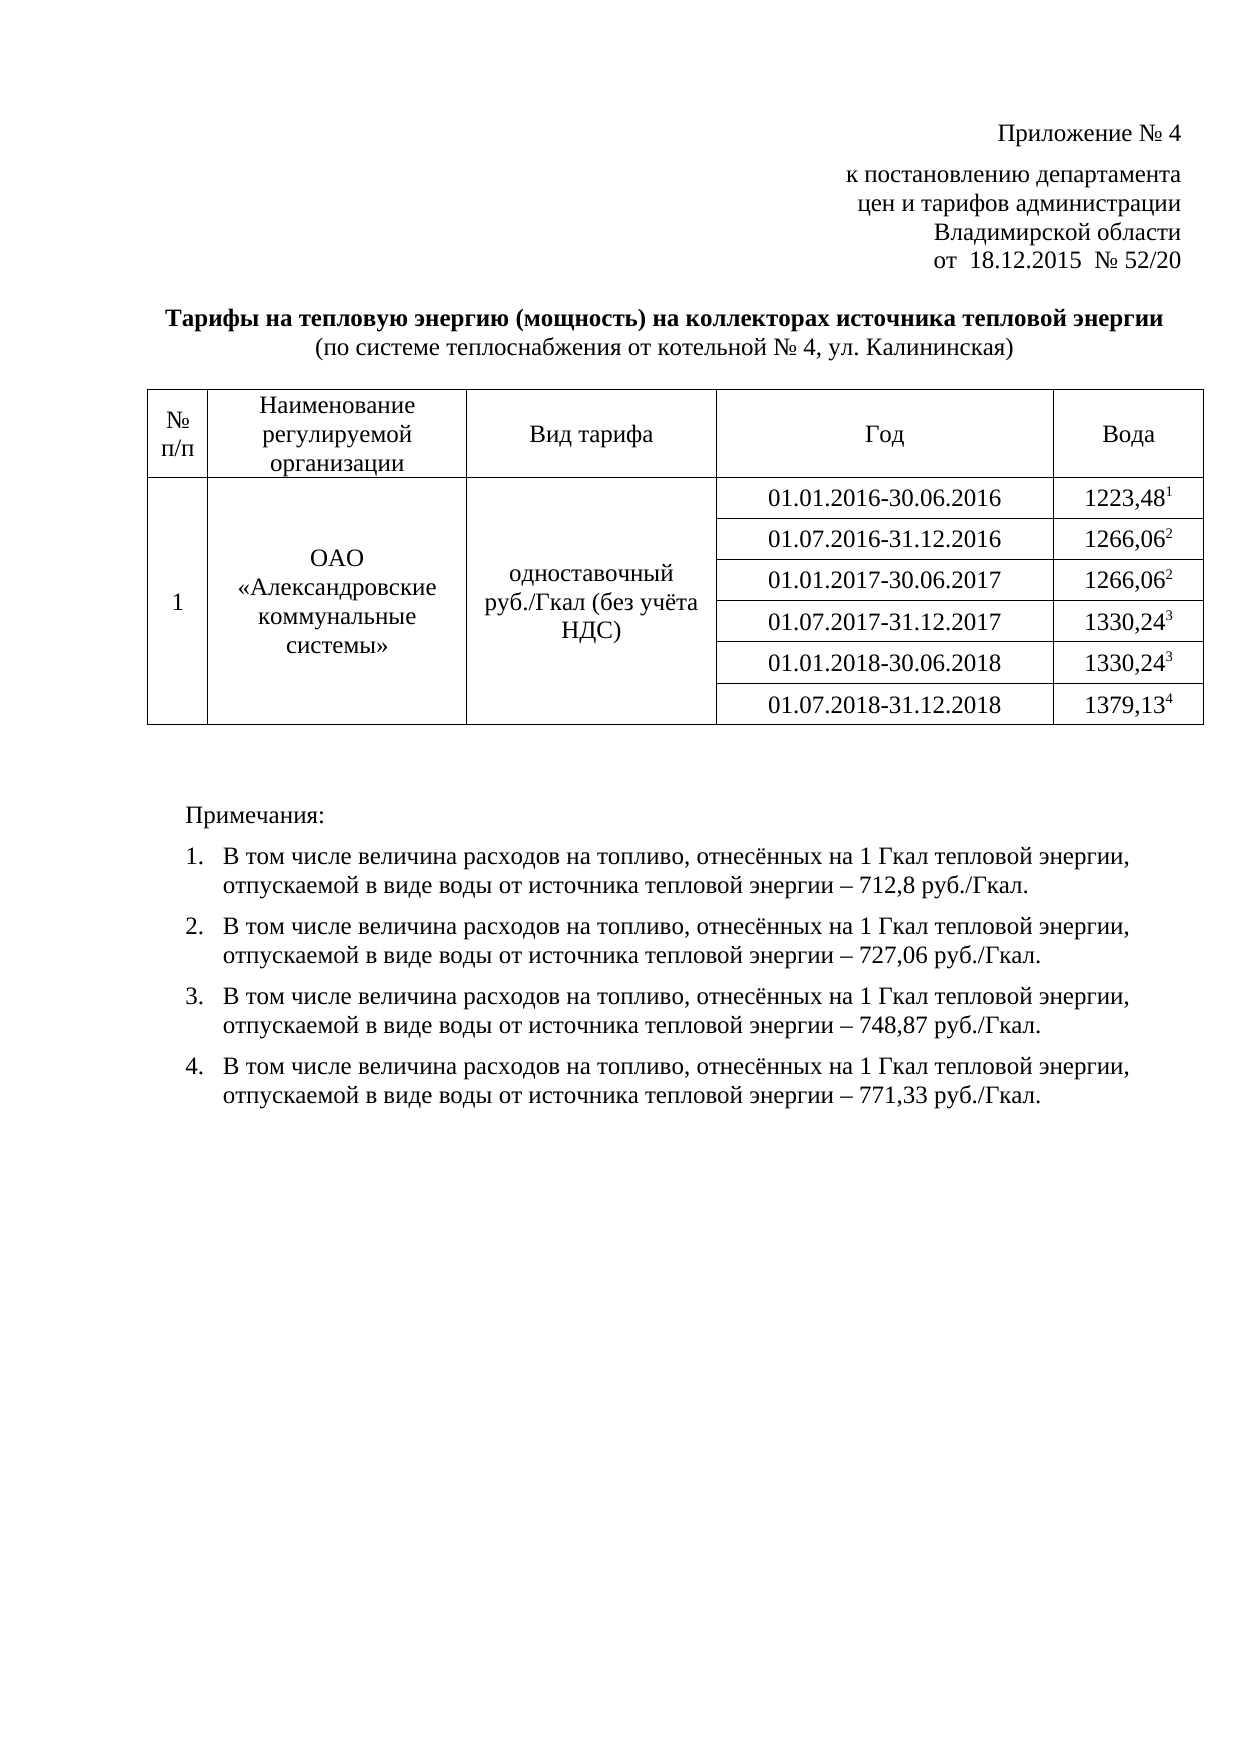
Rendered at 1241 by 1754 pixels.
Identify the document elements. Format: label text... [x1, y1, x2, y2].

text Примечания: [148, 800, 1181, 829]
table_header Вид тарифа [467, 390, 716, 477]
table_header Вода [1054, 390, 1203, 477]
text (по системе теплоснабжения от котельной № 4, ул. Калининская) [148, 332, 1181, 361]
table_cell 01.07.2017-31.12.2017 [717, 601, 1053, 641]
text к постановлению департамента [148, 159, 1181, 188]
table_cell 1266,062 [1054, 519, 1203, 559]
table_header № п/п [148, 390, 207, 477]
table_cell 01.07.2018-31.12.2018 [717, 684, 1053, 724]
table_cell 01.01.2017-30.06.2017 [717, 560, 1053, 600]
text цен и тарифов администрации [148, 188, 1181, 217]
table_cell 01.01.2018-30.06.2018 [717, 642, 1053, 683]
list В том числе величина расходов на топливо, отнесённых на 1 Гкал тепловой энергии, отпускаемой в виде воды от источника тепловой энергии – 727,06 руб./Гкал. [185, 911, 1181, 969]
list В том числе величина расходов на топливо, отнесённых на 1 Гкал тепловой энергии, отпускаемой в виде воды от источника тепловой энергии – 771,33 руб./Гкал. [185, 1051, 1181, 1109]
table_cell 1330,243 [1054, 642, 1203, 683]
list В том числе величина расходов на топливо, отнесённых на 1 Гкал тепловой энергии, отпускаемой в виде воды от источника тепловой энергии – 748,87 руб./Гкал. [185, 981, 1181, 1039]
table_cell 1 [148, 478, 207, 724]
text Приложение № 4 [148, 118, 1181, 147]
table_header Год [717, 390, 1053, 477]
table_cell 1330,243 [1054, 601, 1203, 641]
table_cell 1266,062 [1054, 560, 1203, 600]
list В том числе величина расходов на топливо, отнесённых на 1 Гкал тепловой энергии, отпускаемой в виде воды от источника тепловой энергии – 712,8 руб./Гкал. [185, 841, 1181, 899]
table_header Наименование регулируемой организации [208, 390, 466, 477]
table_cell 01.01.2016-30.06.2016 [717, 478, 1053, 518]
text Владимирской области [148, 217, 1181, 246]
table_cell ОАО «Александровские коммунальные системы» [208, 478, 466, 724]
table_cell 1379,134 [1054, 684, 1203, 724]
table_cell 01.07.2016-31.12.2016 [717, 519, 1053, 559]
text от 18.12.2015 № 52/20 [148, 246, 1181, 274]
text Тарифы на тепловую энергию (мощность) на коллекторах источника тепловой энергии [148, 303, 1181, 332]
table_cell одноставочный руб./Гкал (без учёта НДС) [467, 478, 716, 724]
table_cell 1223,481 [1054, 478, 1203, 518]
